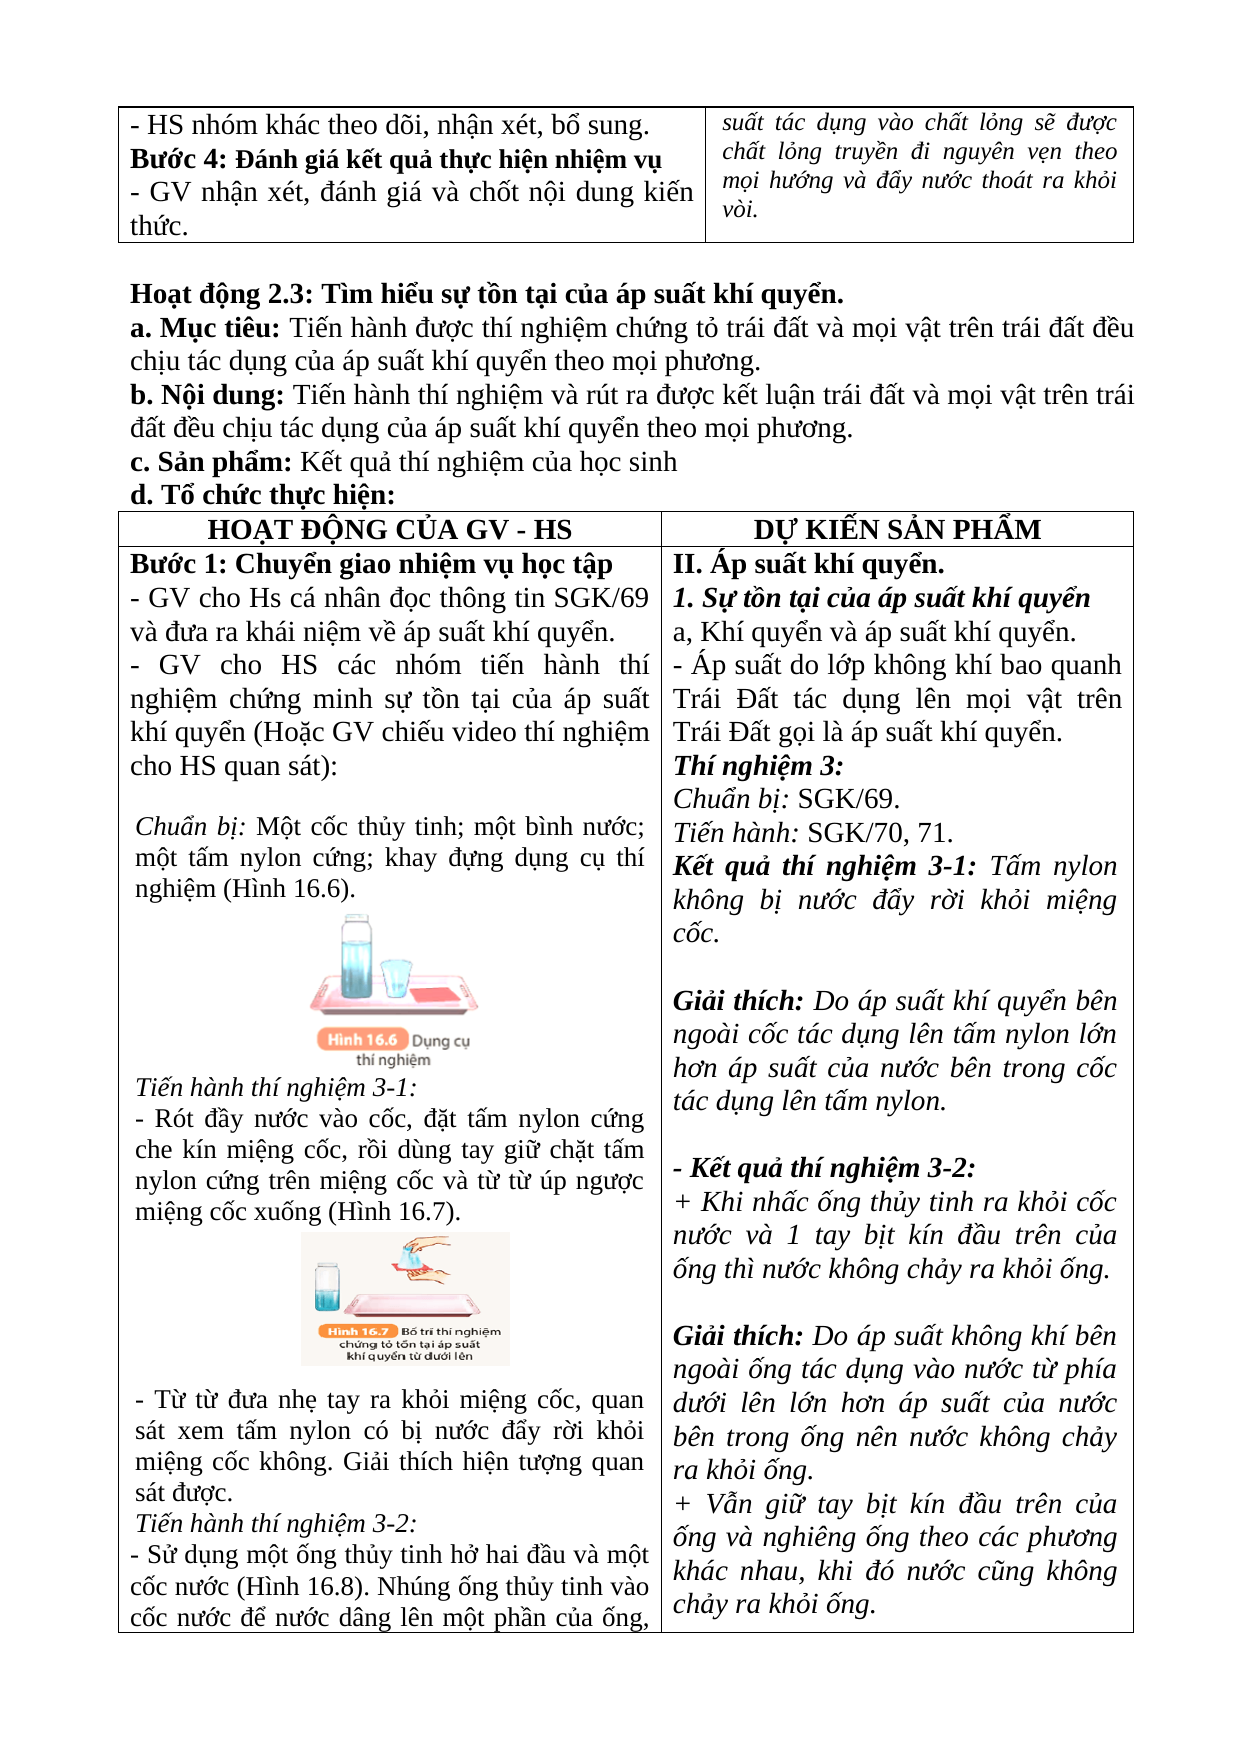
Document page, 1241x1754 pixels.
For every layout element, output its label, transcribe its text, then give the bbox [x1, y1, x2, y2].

picture [240, 1226, 540, 1383]
table_header HOẠT ĐỘNG CỦA GV - HS [119, 512, 661, 546]
text d. Tổ chức thực hiện: [130, 477, 1137, 511]
text Hoạt động 2.3: Tìm hiểu sự tồn tại của áp suất khí quyển. [130, 276, 1137, 310]
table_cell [119, 547, 661, 1632]
picture [268, 903, 512, 1071]
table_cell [706, 108, 1133, 242]
text b. Nội dung: Tiến hành thí nghiệm và rút ra được kết luận trái đất và mọi vật trên trái đất đều chịu tác dụng của áp suất khí quyển theo mọi phương. [130, 377, 1137, 444]
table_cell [662, 547, 1133, 1632]
text a. Mục tiêu: Tiến hành được thí nghiệm chứng tỏ trái đất và mọi vật trên trái đất đều chịu tác dụng của áp suất khí quyển theo mọi phương. [130, 310, 1137, 377]
table_header DỰ KIẾN SẢN PHẨM [662, 512, 1133, 546]
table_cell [119, 108, 705, 242]
text c. Sản phẩm: Kết quả thí nghiệm của học sinh [130, 444, 1137, 477]
